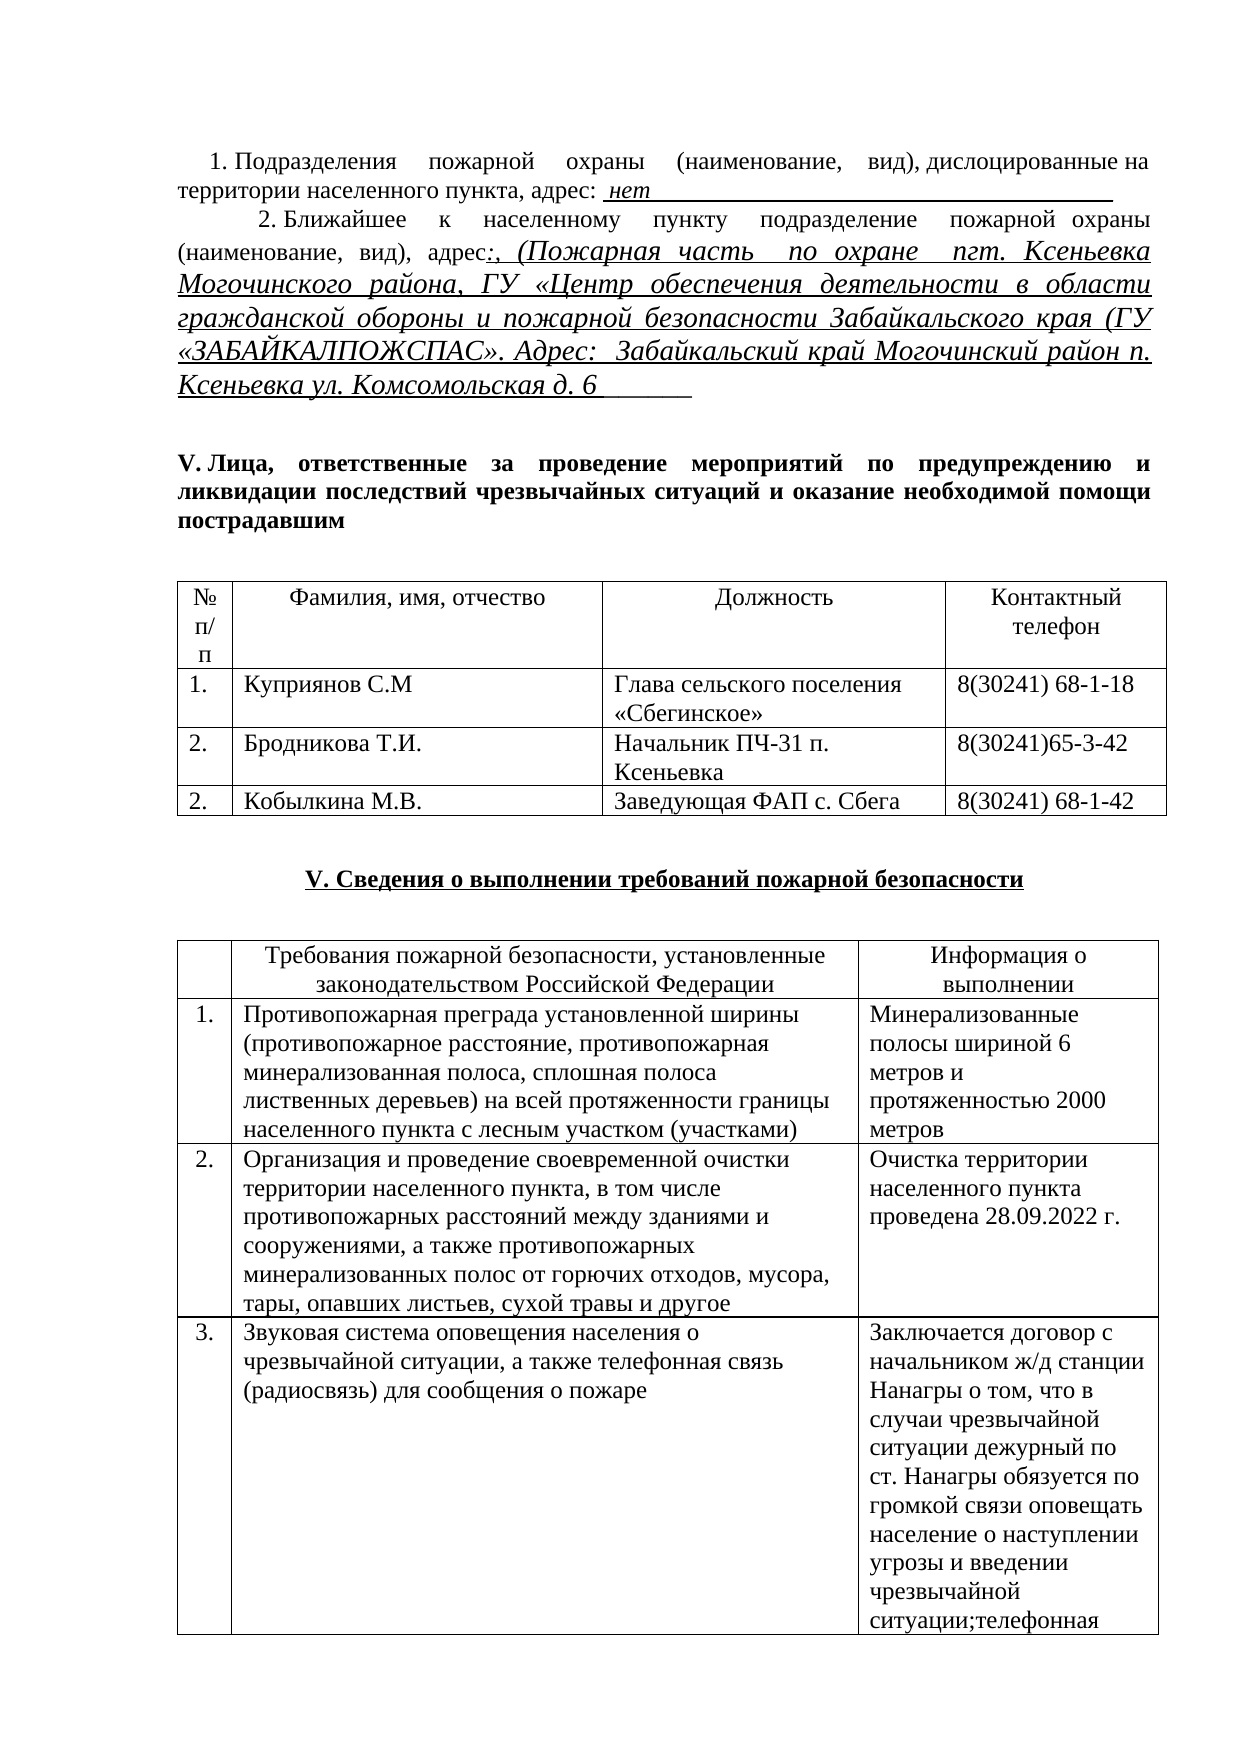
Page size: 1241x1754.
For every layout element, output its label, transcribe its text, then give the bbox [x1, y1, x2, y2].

table_header Должность [603, 582, 945, 668]
table_cell 1. [178, 999, 231, 1143]
table_header [178, 941, 231, 998]
subtitle V. Сведения о выполнении требований пожарной безопасности [177, 864, 1152, 892]
text V. Лица, ответственные за проведение мероприятий по предупреждению и ликвидации последствий чрезвычайных ситуаций и оказание необходимой помощи пострадавшим [177, 448, 1152, 534]
table_cell 2. [178, 728, 232, 785]
table_cell Глава сельского поселения «Сбегинское» [603, 669, 945, 727]
text 2. Ближайшее к населенному пункту подразделение пожарной охраны (наименование, вид), адрес:, (Пожарная часть по охране пгт. Ксеньевка Могочинского района, ГУ «Центр обеспечения деятельности в области гражданской обороны и пожарной безопасности Забайкальского края (ГУ «ЗАБАЙКАЛПОЖСПАС». Адрес: Забайкальский край Могочинский район п. Ксеньевка ул. Комсомольская д. 6 ______ [177, 296, 1152, 362]
table_cell Организация и проведение своевременной очистки территории населенного пункта, в том числе противопожарных расстояний между зданиями и сооружениями, а также противопожарных минерализованных полос от горючих отходов, мусора, тары, опавших листьев, сухой травы и другое [232, 1144, 858, 1316]
table_cell Куприянов С.М [233, 669, 602, 727]
table_cell Бродникова Т.И. [233, 728, 602, 785]
table_header № п/п [178, 582, 232, 668]
table_cell Заведующая ФАП с. Сбега [603, 786, 945, 815]
text 2. Ближайшее к населенному пункту подразделение пожарной охраны (наименование, вид), адрес:, (Пожарная часть по охране пгт. Ксеньевка Могочинского района, ГУ «Центр обеспечения деятельности в области гражданской обороны и пожарной безопасности Забайкальского края (ГУ «ЗАБАЙКАЛПОЖСПАС». Адрес: Забайкальский край Могочинский район п. Ксеньевка ул. Комсомольская д. 6 ______ [177, 363, 1152, 400]
table_header Требования пожарной безопасности, установленные законодательством Российской Федерации [232, 941, 858, 998]
table_cell 1. [178, 669, 232, 727]
table_cell 8(30241)65-3-42 [946, 728, 1166, 785]
table_cell 8(30241) 68-1-42 [946, 786, 1166, 815]
table_cell Минерализованные полосы шириной 6 метров и протяженностью 2000 метров [859, 999, 1158, 1143]
table_cell Противопожарная преграда установленной ширины (противопожарное расстояние, противопожарная минерализованная полоса, сплошная полоса лиственных деревьев) на всей протяженности границы населенного пункта с лесным участком (участками) [232, 999, 858, 1143]
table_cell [859, 1318, 1158, 1634]
table_cell 2. [178, 786, 232, 815]
table_cell 8(30241) 68-1-18 [946, 669, 1166, 727]
table_header Информация о выполнении [859, 941, 1158, 998]
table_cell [232, 1318, 858, 1634]
table_cell Очистка территории населенного пункта проведена 28.09.2022 г. [859, 1144, 1158, 1316]
table_cell 3. [178, 1318, 231, 1634]
text 1. Подразделения пожарной охраны (наименование, вид), дислоцированные на территории населенного пункта, адрес: нет_____________________________________ [177, 146, 1152, 204]
table_header Контактный телефон [946, 582, 1166, 668]
table_cell Начальник ПЧ-31 п. Ксеньевка [603, 728, 945, 785]
table_cell 2. [178, 1144, 231, 1316]
table_cell Кобылкина М.В. [233, 786, 602, 815]
table_header Фамилия, имя, отчество [233, 582, 602, 668]
text 2. Ближайшее к населенному пункту подразделение пожарной охраны (наименование, вид), адрес:, (Пожарная часть по охране пгт. Ксеньевка Могочинского района, ГУ «Центр обеспечения деятельности в области гражданской обороны и пожарной безопасности Забайкальского края (ГУ «ЗАБАЙКАЛПОЖСПАС». Адрес: Забайкальский край Могочинский район п. Ксеньевка ул. Комсомольская д. 6 ______ [177, 204, 1152, 295]
